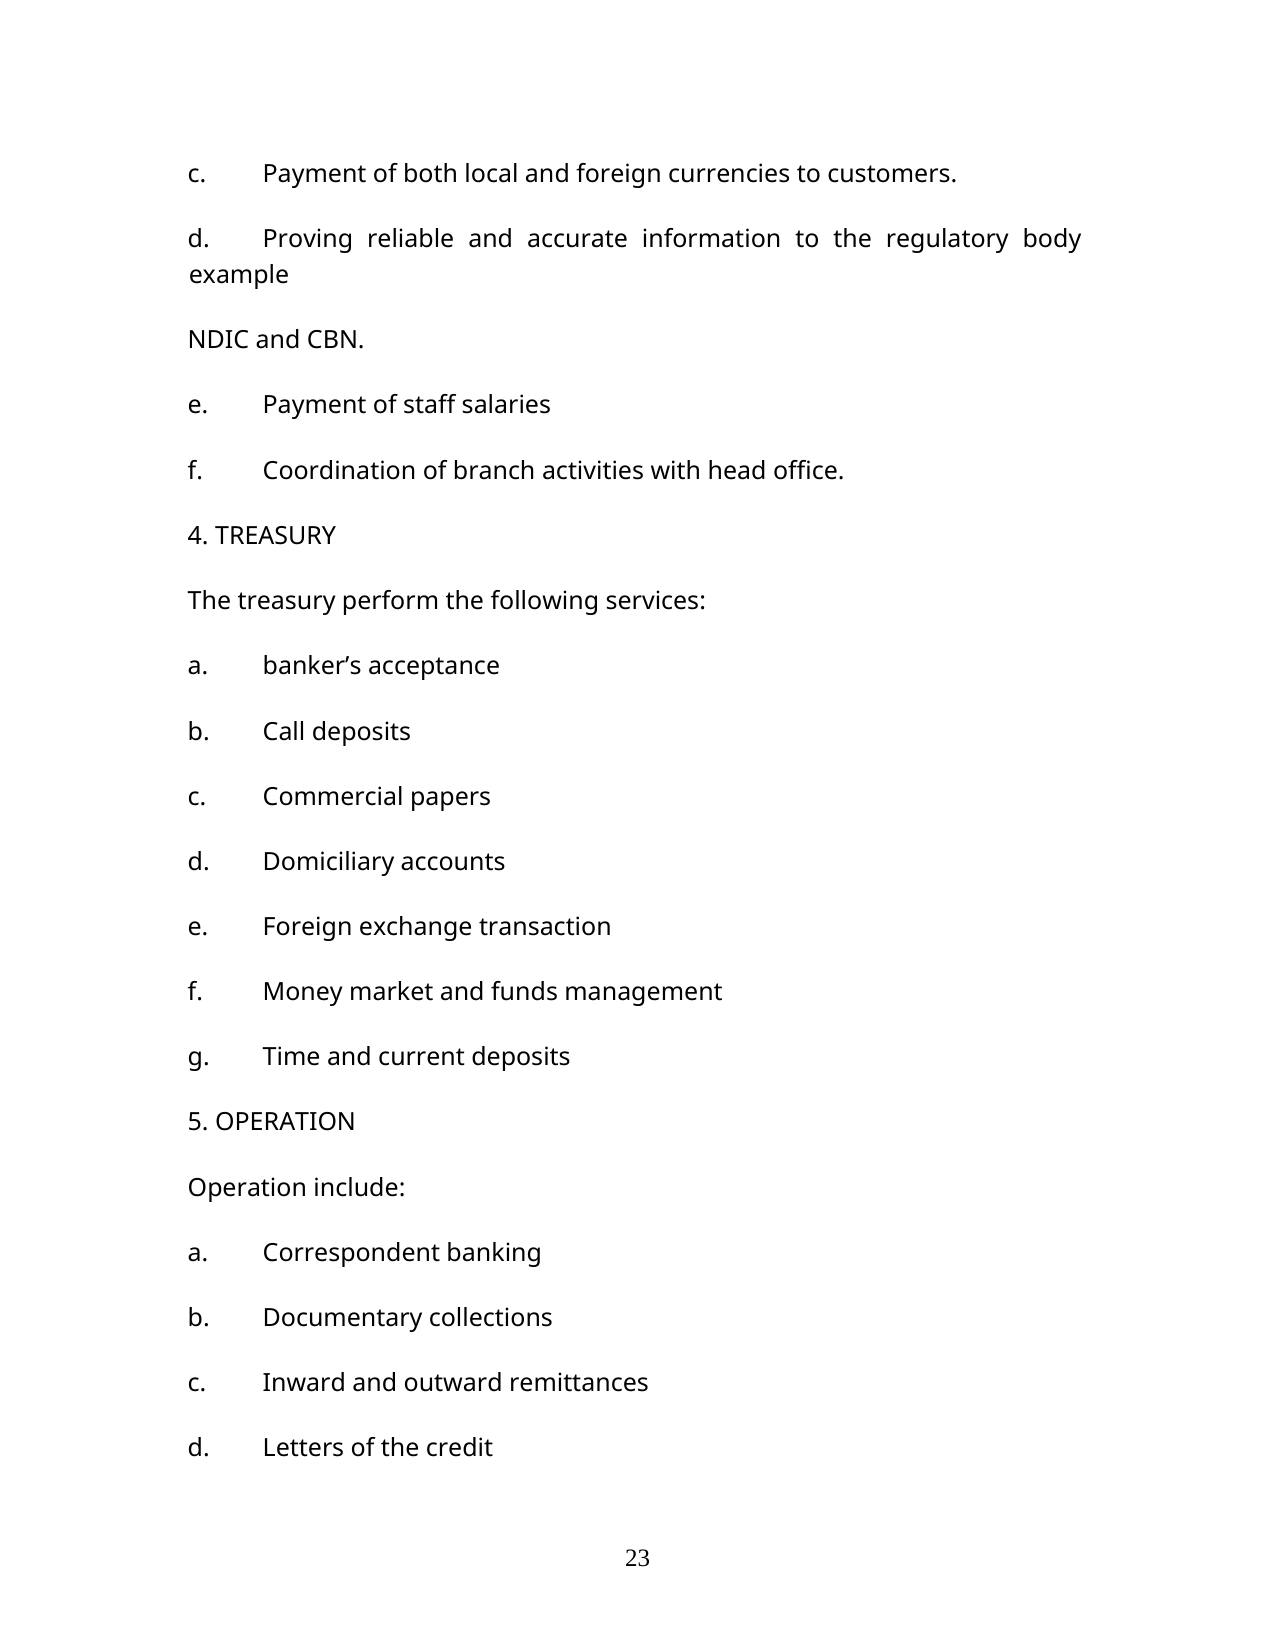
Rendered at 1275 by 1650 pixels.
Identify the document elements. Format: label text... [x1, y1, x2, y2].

list Foreign exchange transaction [187, 908, 1082, 943]
list Documentary collections [187, 1299, 1082, 1333]
list Coordination of branch activities with head office. [187, 453, 1082, 487]
list Money market and funds management [187, 974, 1082, 1008]
list Inward and outward remittances [187, 1364, 1082, 1398]
list Commercial papers [187, 778, 1082, 813]
list Domiciliary accounts [187, 843, 1082, 878]
subtitle 5. OPERATION [187, 1104, 1082, 1138]
list Letters of the credit [187, 1430, 1082, 1464]
list Payment of both local and foreign currencies to customers. [187, 155, 1082, 189]
list Call deposits [187, 713, 1082, 748]
list Correspondent banking [187, 1234, 1082, 1268]
text NDIC and CBN. [187, 322, 1082, 356]
list banker’s acceptance [187, 648, 1082, 682]
text Operation include: [187, 1169, 1082, 1203]
subtitle 4. TREASURY [187, 518, 1082, 552]
list Payment of staff salaries [187, 387, 1082, 421]
list Time and current deposits [187, 1039, 1082, 1073]
list Proving reliable and accurate information to the regulatory body example [187, 220, 1082, 291]
text The treasury perform the following services: [187, 583, 1082, 617]
